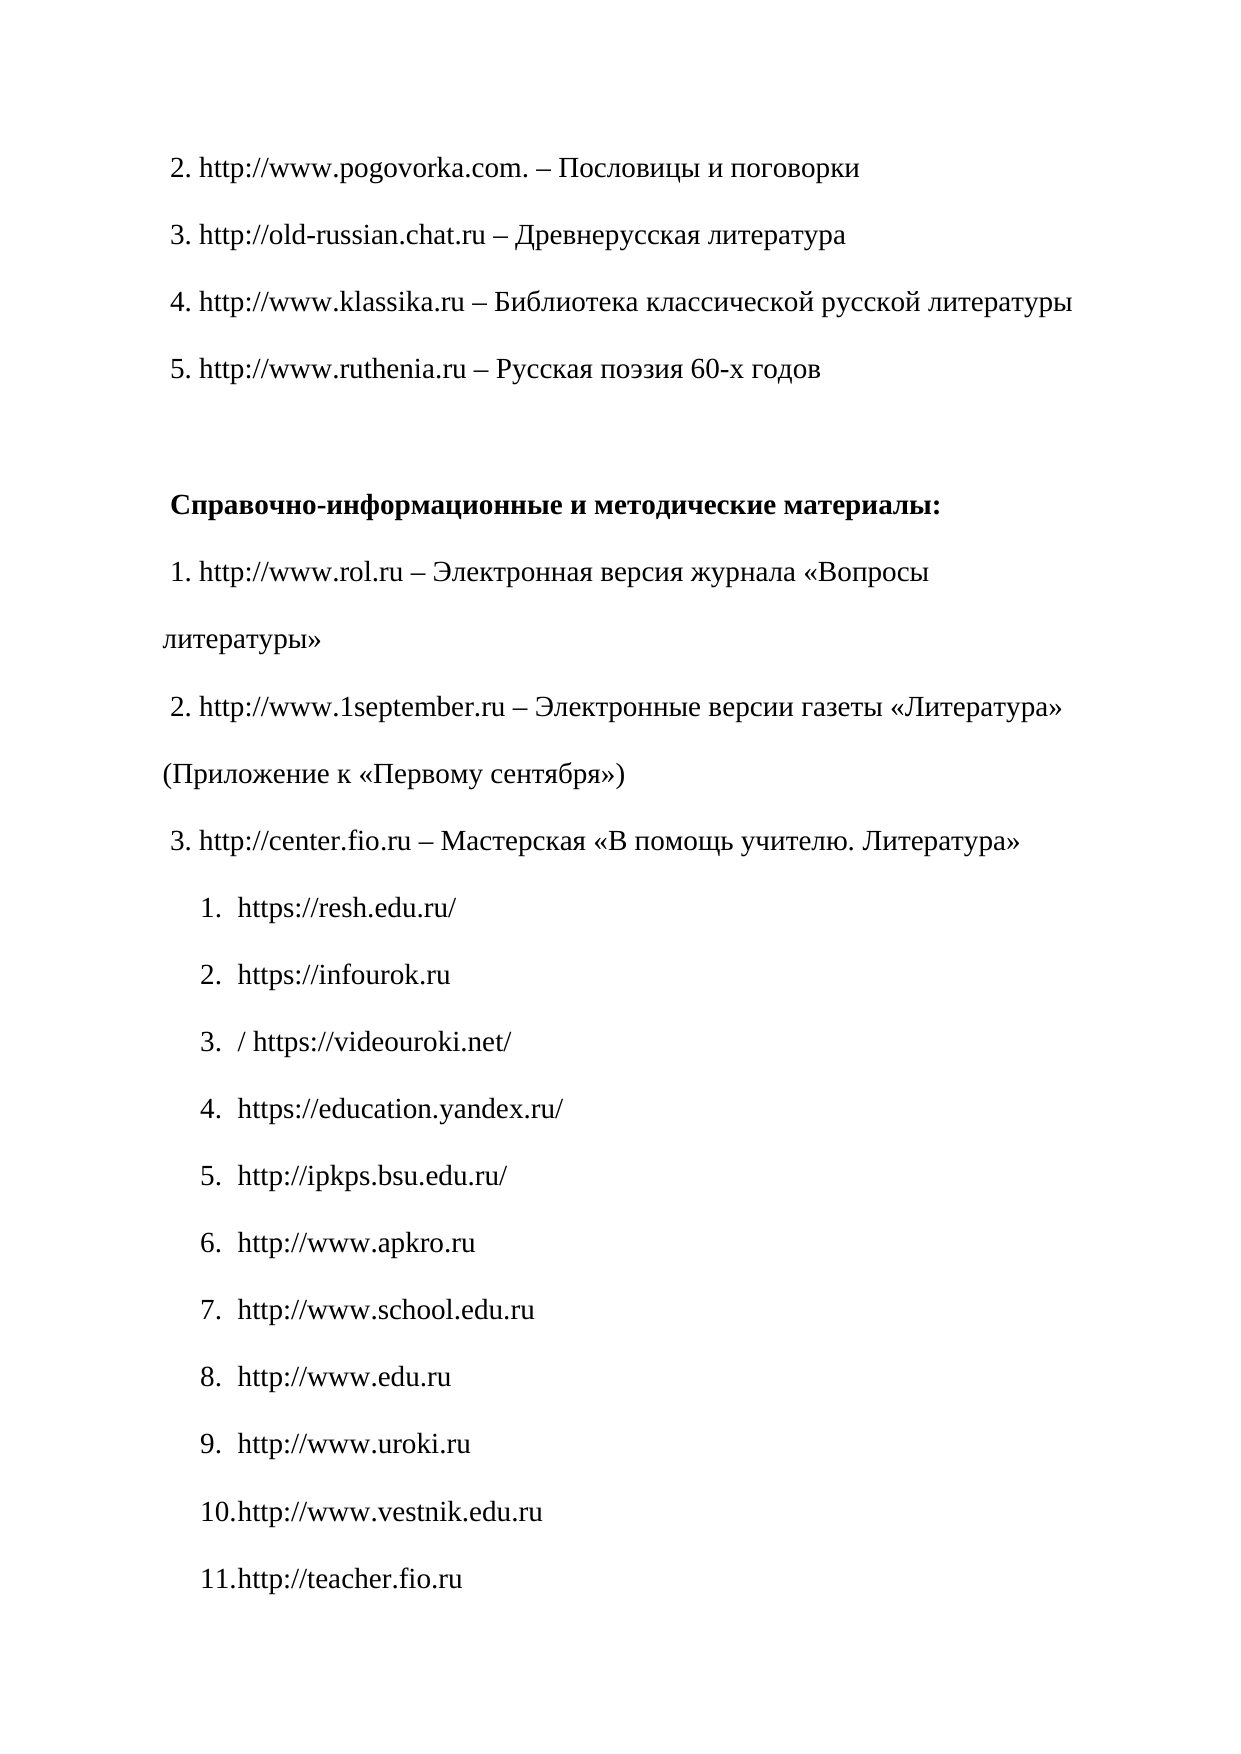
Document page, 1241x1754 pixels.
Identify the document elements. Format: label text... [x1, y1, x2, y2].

list https://education.yandex.ru/ [200, 1091, 1090, 1125]
list http://ipkps.bsu.edu.ru/ [200, 1158, 1090, 1192]
list http://teacher.fio.ru [200, 1561, 1090, 1594]
list http://www.apkro.ru [200, 1225, 1090, 1259]
list https://resh.edu.ru/ [200, 890, 1090, 923]
list http://www.edu.ru [200, 1359, 1090, 1393]
list https://infourok.ru [200, 957, 1090, 991]
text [162, 150, 1090, 385]
list http://www.uroki.ru [200, 1427, 1090, 1460]
list http://www.school.edu.ru [200, 1292, 1090, 1326]
text Справочно-информационные и методические материалы: 1. http://www.rol.ru – Электронная версия журнала «Вопросы литературы» 2. http://www.1september.ru – Электронные версии газеты «Литература» (Приложение к «Первому сентября») 3. http://center.fio.ru – Мастерская «В помощь учителю. Литература» [162, 418, 1090, 856]
list / https://videouroki.net/ [200, 1024, 1090, 1058]
list http://www.vestnik.edu.ru [200, 1494, 1090, 1527]
